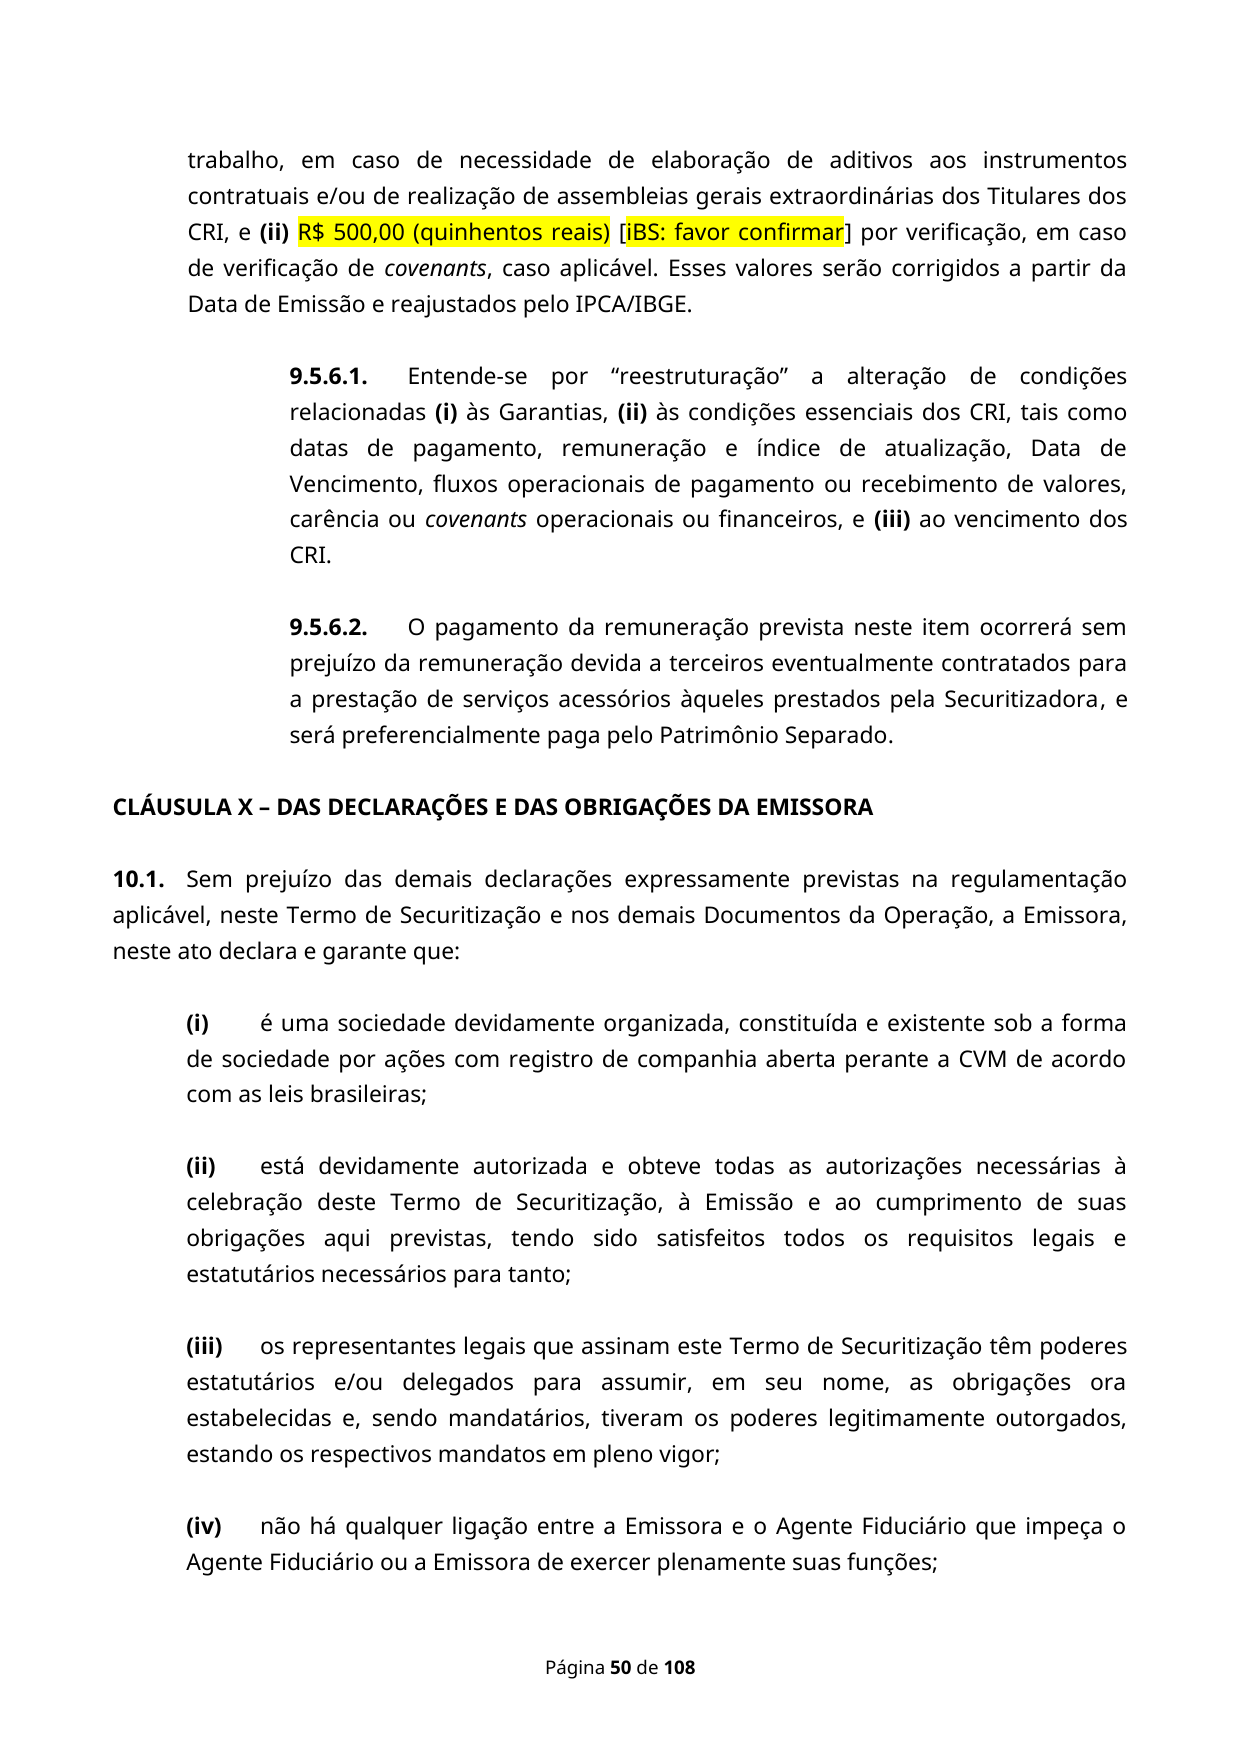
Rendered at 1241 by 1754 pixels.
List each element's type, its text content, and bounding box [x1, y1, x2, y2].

list O pagamento da remuneração prevista neste item ocorrerá sem prejuízo da remuneração devida a terceiros eventualmente contratados para a prestação de serviços acessórios àqueles prestados pela Securitizadora, e será preferencialmente paga pelo Patrimônio Separado. [289, 611, 1128, 750]
list Entende-se por “reestruturação” a alteração de condições relacionadas (i) às Garantias, (ii) às condições essenciais dos CRI, tais como datas de pagamento, remuneração e índice de atualização, Data de Vencimento, fluxos operacionais de pagamento ou recebimento de valores, carência ou covenants operacionais ou financeiros, e (iii) ao vencimento dos CRI. [289, 360, 1128, 571]
list os representantes legais que assinam este Termo de Securitização têm poderes estatutários e/ou delegados para assumir, em seu nome, as obrigações ora estabelecidas e, sendo mandatários, tiveram os poderes legitimamente outorgados, estando os respectivos mandatos em pleno vigor; [186, 1330, 1128, 1469]
list não há qualquer ligação entre a Emissora e o Agente Fiduciário que impeça o Agente Fiduciário ou a Emissora de exercer plenamente suas funções; [186, 1510, 1128, 1577]
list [186, 144, 1128, 319]
list é uma sociedade devidamente organizada, constituída e existente sob a forma de sociedade por ações com registro de companhia aberta perante a CVM de acordo com as leis brasileiras; [186, 1007, 1128, 1110]
list está devidamente autorizada e obteve todas as autorizações necessárias à celebração deste Termo de Securitização, à Emissão e ao cumprimento de suas obrigações aqui previstas, tendo sido satisfeitos todos os requisitos legais e estatutários necessários para tanto; [186, 1150, 1128, 1289]
subtitle CLÁUSULA X – DAS DECLARAÇÕES E DAS OBRIGAÇÕES DA EMISSORA [112, 791, 1128, 822]
list Sem prejuízo das demais declarações expressamente previstas na regulamentação aplicável, neste Termo de Securitização e nos demais Documentos da Operação, a Emissora, neste ato declara e garante que: [112, 863, 1128, 966]
